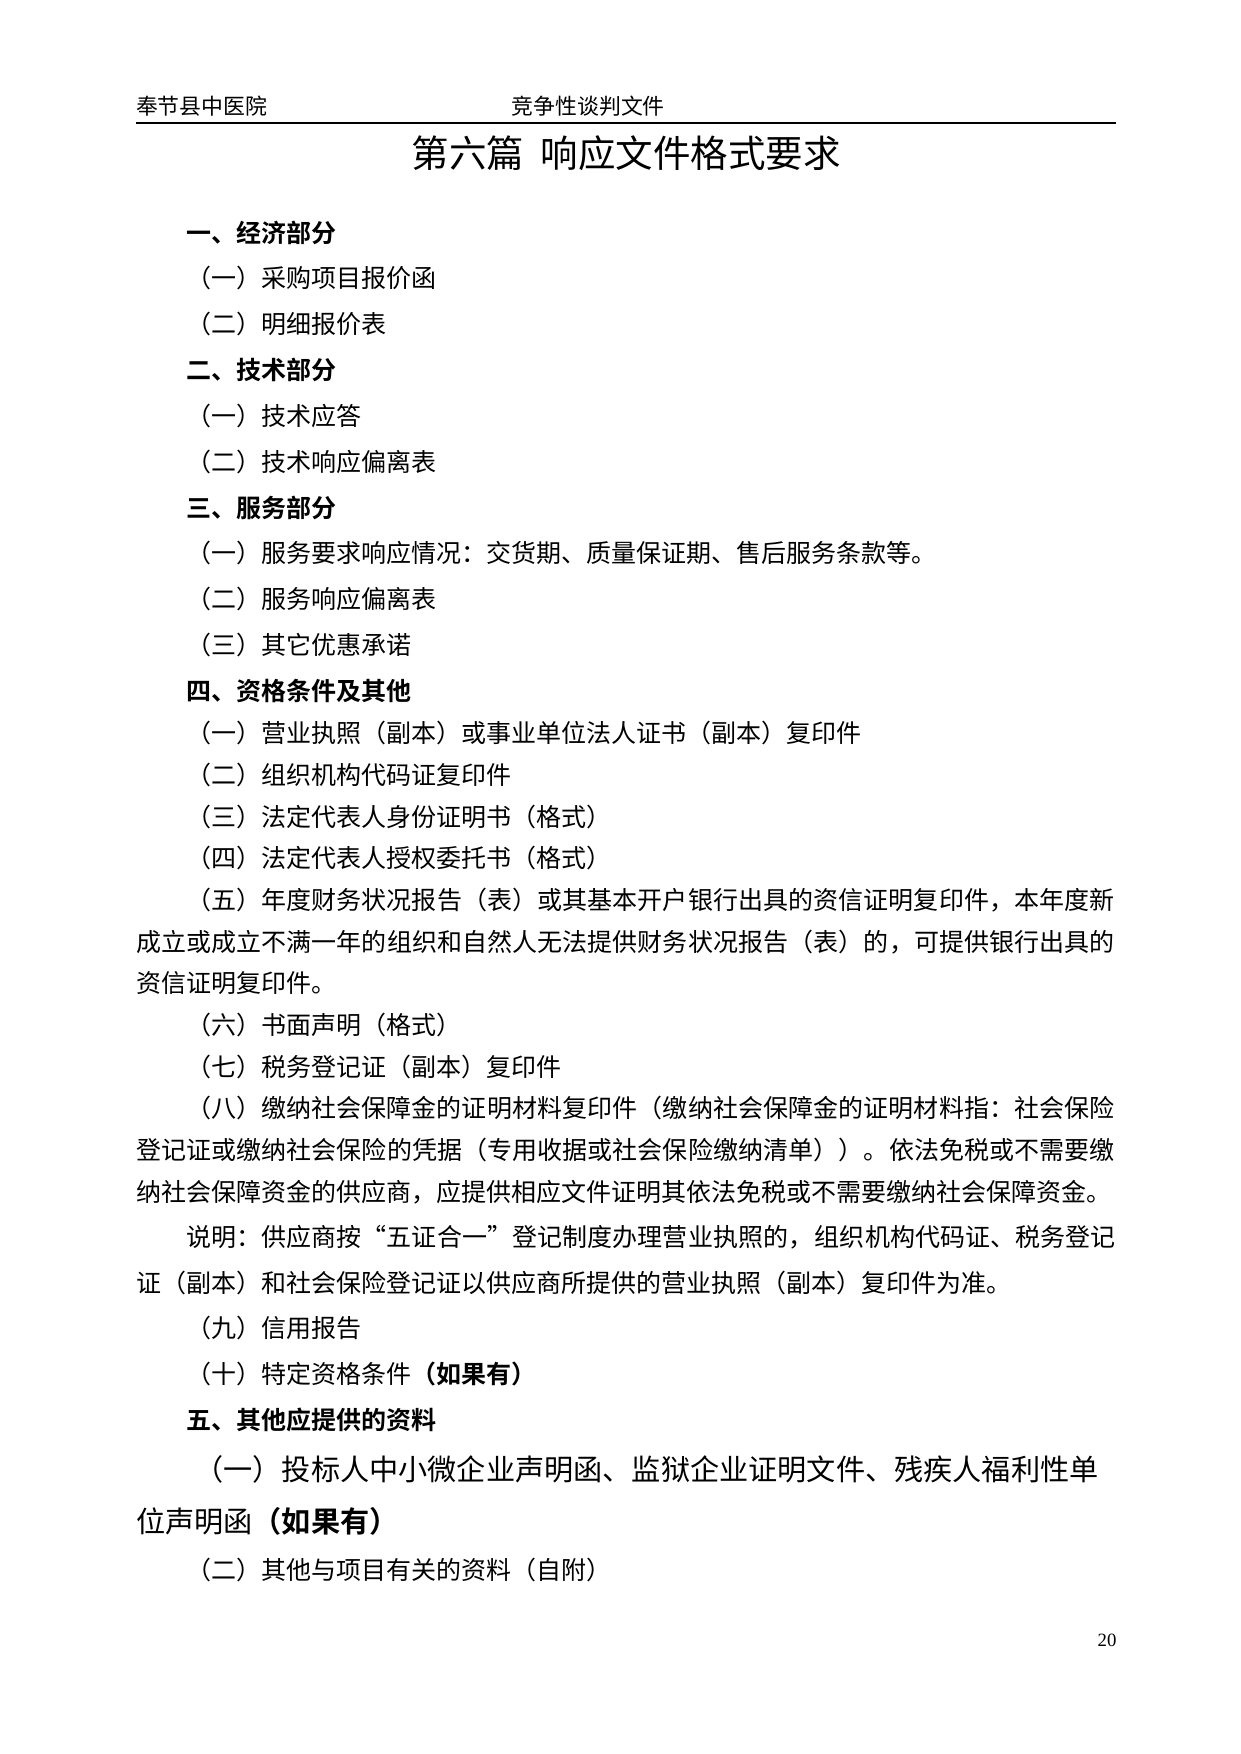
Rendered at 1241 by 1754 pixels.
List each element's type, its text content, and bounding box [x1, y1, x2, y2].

text （二）服务响应偏离表 [136, 572, 1116, 618]
text （一）营业执照（副本）或事业单位法人证书（副本）复印件 [136, 709, 1116, 751]
text （八）缴纳社会保障金的证明材料复印件（缴纳社会保障金的证明材料指：社会保险登记证或缴纳社会保险的凭据（专用收据或社会保险缴纳清单））。依法免税或不需要缴纳社会保障资金的供应商，应提供相应文件证明其依法免税或不需要缴纳社会保障资金。 [136, 1084, 1116, 1209]
text 一、经济部分 [136, 205, 1116, 251]
text （一）采购项目报价函 [136, 251, 1116, 297]
text （三）法定代表人身份证明书（格式） [136, 793, 1116, 834]
text （一）技术应答 [136, 389, 1116, 434]
text （九）信用报告 [136, 1301, 1116, 1347]
text （三）其它优惠承诺 [136, 618, 1116, 664]
subtitle 第六篇 响应文件格式要求 [136, 124, 1116, 178]
text 五、其他应提供的资料 [136, 1393, 1116, 1439]
text 四、资格条件及其他 [136, 664, 1116, 709]
text （一）服务要求响应情况：交货期、质量保证期、售后服务条款等。 [136, 526, 1116, 572]
text （二）组织机构代码证复印件 [136, 751, 1116, 793]
text （一）投标人中小微企业声明函、监狱企业证明文件、残疾人福利性单位声明函（如果有） [136, 1439, 1116, 1543]
text （二）其他与项目有关的资料（自附） [136, 1543, 1116, 1589]
text （二）明细报价表 [136, 297, 1116, 343]
text （四）法定代表人授权委托书（格式） [136, 834, 1116, 876]
text （六）书面声明（格式） [136, 1001, 1116, 1043]
text 三、服务部分 [136, 480, 1116, 526]
text （七）税务登记证（副本）复印件 [136, 1043, 1116, 1084]
text 二、技术部分 [136, 343, 1116, 389]
text （五）年度财务状况报告（表）或其基本开户银行出具的资信证明复印件，本年度新成立或成立不满一年的组织和自然人无法提供财务状况报告（表）的，可提供银行出具的资信证明复印件。 [136, 876, 1116, 1001]
text 说明：供应商按“五证合一”登记制度办理营业执照的，组织机构代码证、税务登记证（副本）和社会保险登记证以供应商所提供的营业执照（副本）复印件为准。 [136, 1209, 1116, 1301]
text （二）技术响应偏离表 [136, 434, 1116, 480]
text （十）特定资格条件（如果有） [136, 1347, 1116, 1393]
